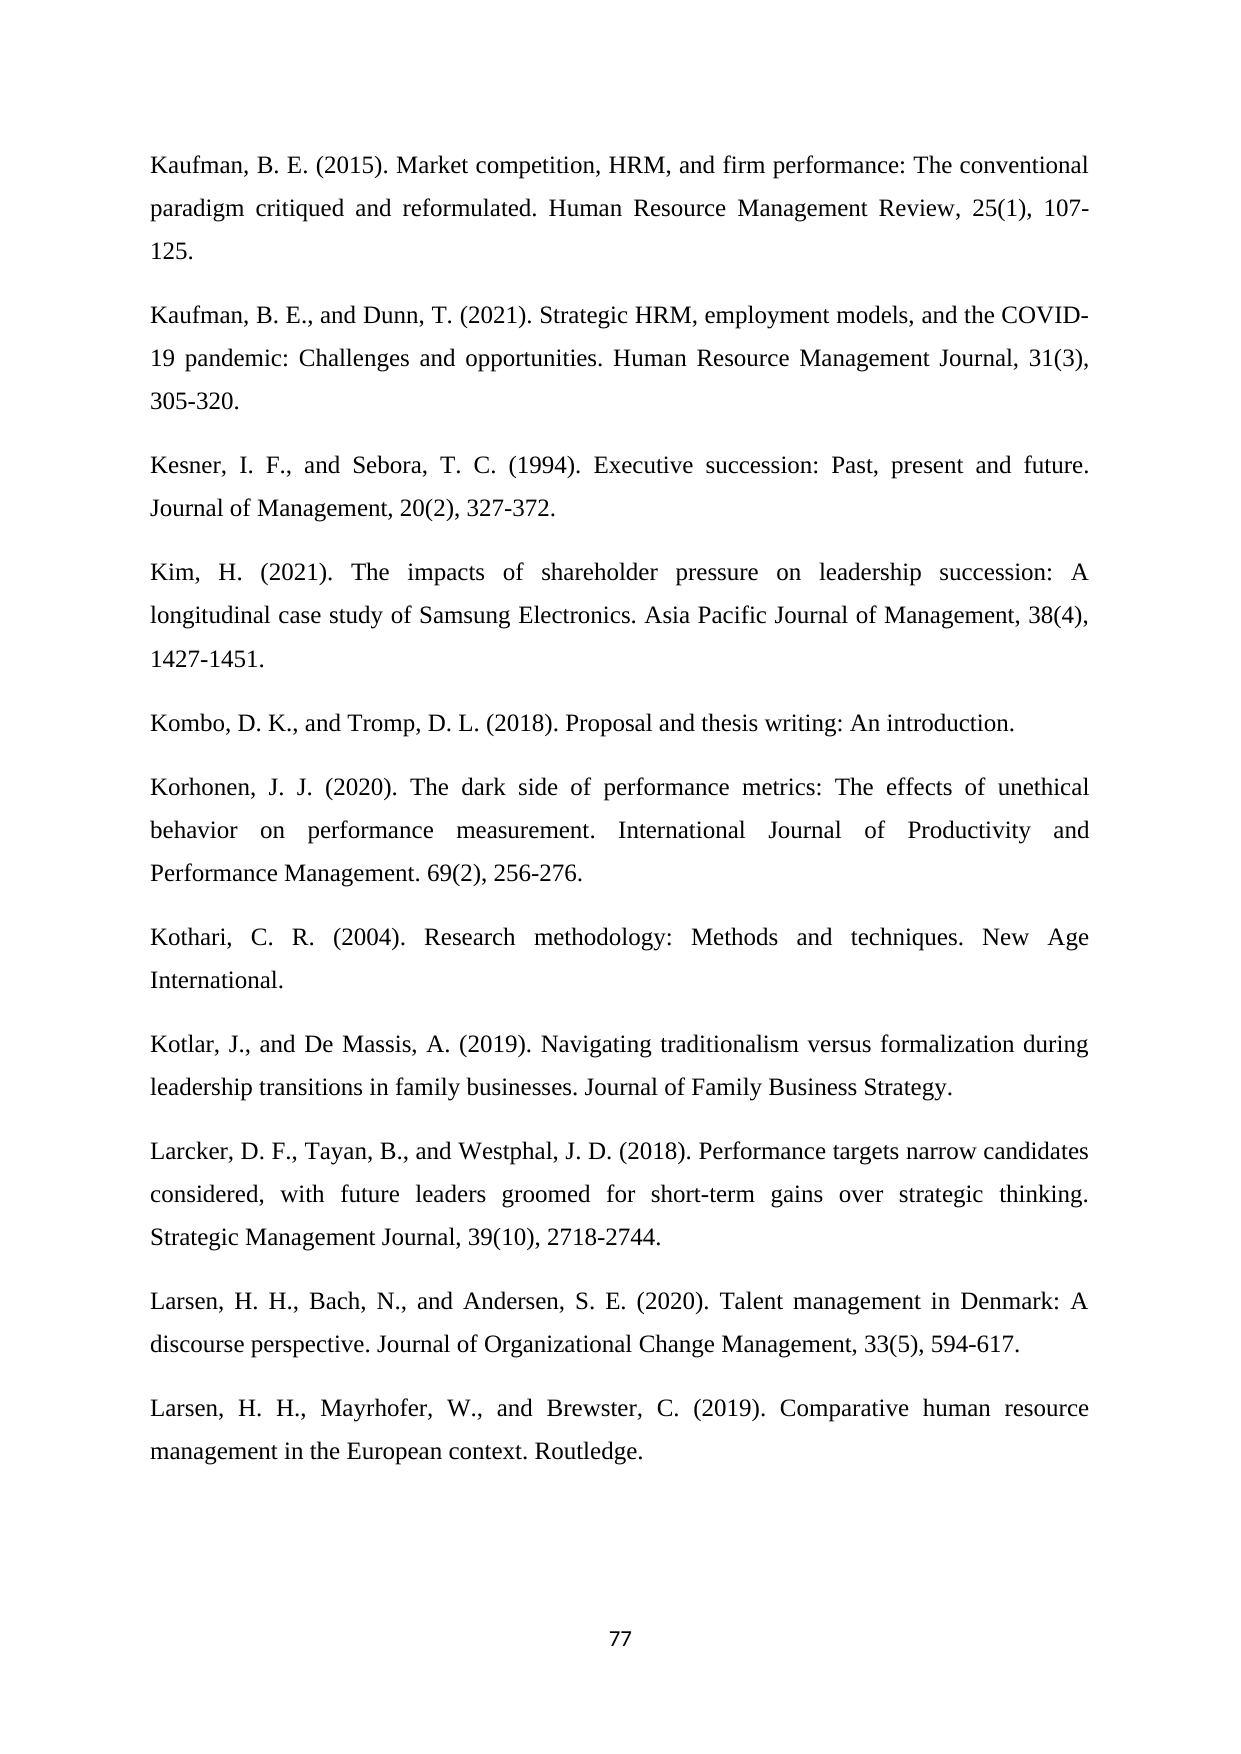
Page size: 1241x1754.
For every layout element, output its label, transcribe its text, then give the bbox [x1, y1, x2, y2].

text Larsen, H. H., Mayrhofer, W., and Brewster, C. (2019). Comparative human resource management in the European context. Routledge. [150, 1393, 1090, 1465]
text Kim, H. (2021). The impacts of shareholder pressure on leadership succession: A longitudinal case study of Samsung Electronics. Asia Pacific Journal of Management, 38(4), 1427-1451. [150, 557, 1090, 672]
text Kotlar, J., and De Massis, A. (2019). Navigating traditionalism versus formalization during leadership transitions in family businesses. Journal of Family Business Strategy. [150, 1029, 1090, 1101]
text Kaufman, B. E. (2015). Market competition, HRM, and firm performance: The conventional paradigm critiqued and reformulated. Human Resource Management Review, 25(1), 107-125. [150, 150, 1090, 265]
text Korhonen, J. J. (2020). The dark side of performance metrics: The effects of unethical behavior on performance measurement. International Journal of Productivity and Performance Management. 69(2), 256-276. [150, 772, 1090, 887]
text Kothari, C. R. (2004). Research methodology: Methods and techniques. New Age International. [150, 922, 1090, 994]
text Larcker, D. F., Tayan, B., and Westphal, J. D. (2018). Performance targets narrow candidates considered, with future leaders groomed for short-term gains over strategic thinking. Strategic Management Journal, 39(10), 2718-2744. [150, 1136, 1090, 1251]
text Kombo, D. K., and Tromp, D. L. (2018). Proposal and thesis writing: An introduction. [150, 708, 1090, 736]
text Kesner, I. F., and Sebora, T. C. (1994). Executive succession: Past, present and future. Journal of Management, 20(2), 327-372. [150, 450, 1090, 522]
text Larsen, H. H., Bach, N., and Andersen, S. E. (2020). Talent management in Denmark: A discourse perspective. Journal of Organizational Change Management, 33(5), 594-617. [150, 1286, 1090, 1358]
text Kaufman, B. E., and Dunn, T. (2021). Strategic HRM, employment models, and the COVID‐19 pandemic: Challenges and opportunities. Human Resource Management Journal, 31(3), 305-320. [150, 300, 1090, 415]
